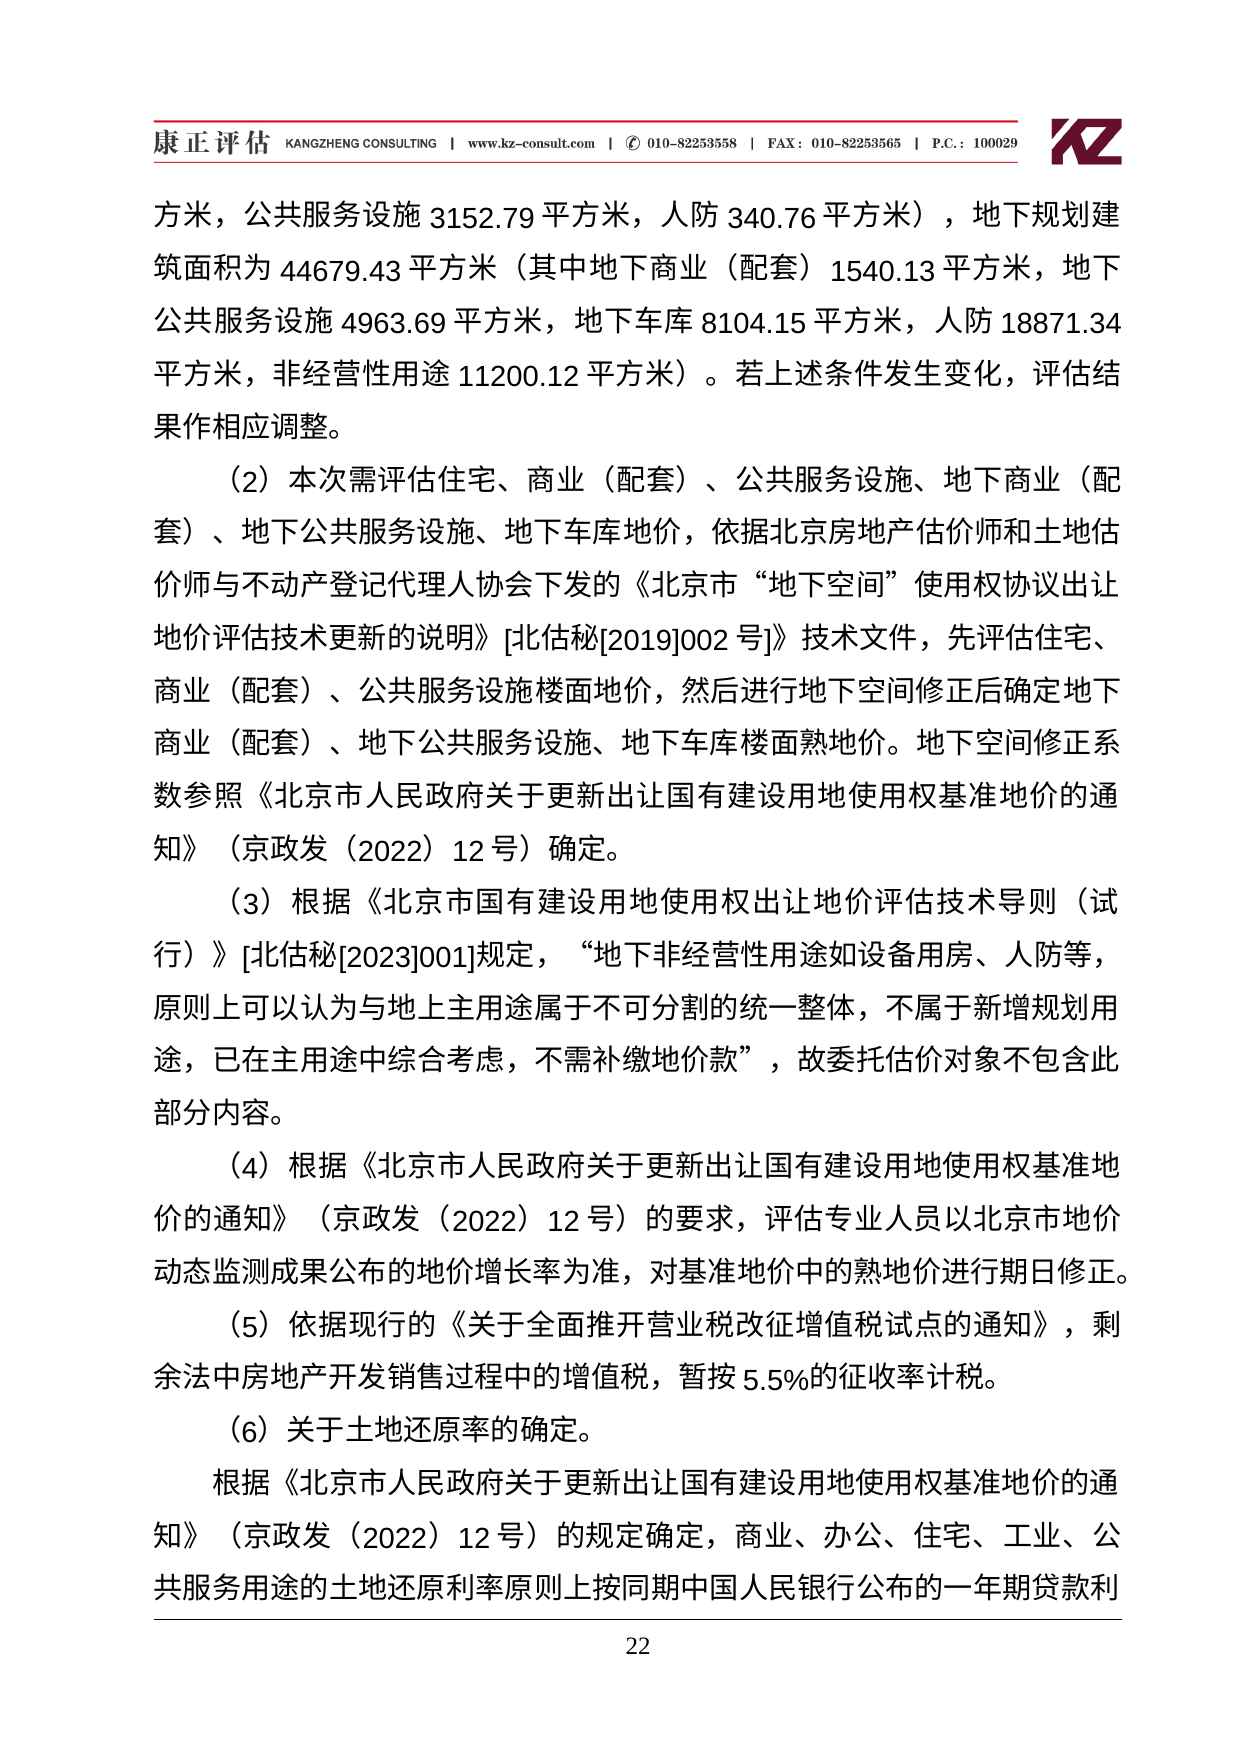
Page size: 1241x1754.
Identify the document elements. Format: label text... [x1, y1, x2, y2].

text （3）根据《北京市国有建设用地使用权出让地价评估技术导则（试行）》[北估秘[2023]001]规定，“地下非经营性用途如设备用房、人防等，原则上可以认为与地上主用途属于不可分割的统一整体，不属于新增规划用途，已在主用途中综合考虑，不需补缴地价款”，故委托估价对象不包含此部分内容。 [153, 878, 1122, 1132]
text （2）本次需评估住宅、商业（配套）、公共服务设施、地下商业（配套）、地下公共服务设施、地下车库地价，依据北京房地产估价师和土地估价师与不动产登记代理人协会下发的《北京市“地下空间”使用权协议出让地价评估技术更新的说明》[北估秘[2019]002号]》技术文件，先评估住宅、商业（配套）、公共服务设施楼面地价，然后进行地下空间修正后确定地下商业（配套）、地下公共服务设施、地下车库楼面熟地价。地下空间修正系数参照《北京市人民政府关于更新出让国有建设用地使用权基准地价的通知》（京政发（2022）12号）确定。 [153, 456, 1122, 868]
picture [153, 118, 1122, 165]
text （5）依据现行的《关于全面推开营业税改征增值税试点的通知》，剩余法中房地产开发销售过程中的增值税，暂按5.5%的征收率计税。 [153, 1301, 1122, 1396]
text （4）根据《北京市人民政府关于更新出让国有建设用地使用权基准地价的通知》（京政发（2022）12号）的要求，评估专业人员以北京市地价动态监测成果公布的地价增长率为准，对基准地价中的熟地价进行期日修正。 [153, 1143, 1122, 1291]
text （6）关于土地还原率的确定。 [153, 1407, 1122, 1449]
